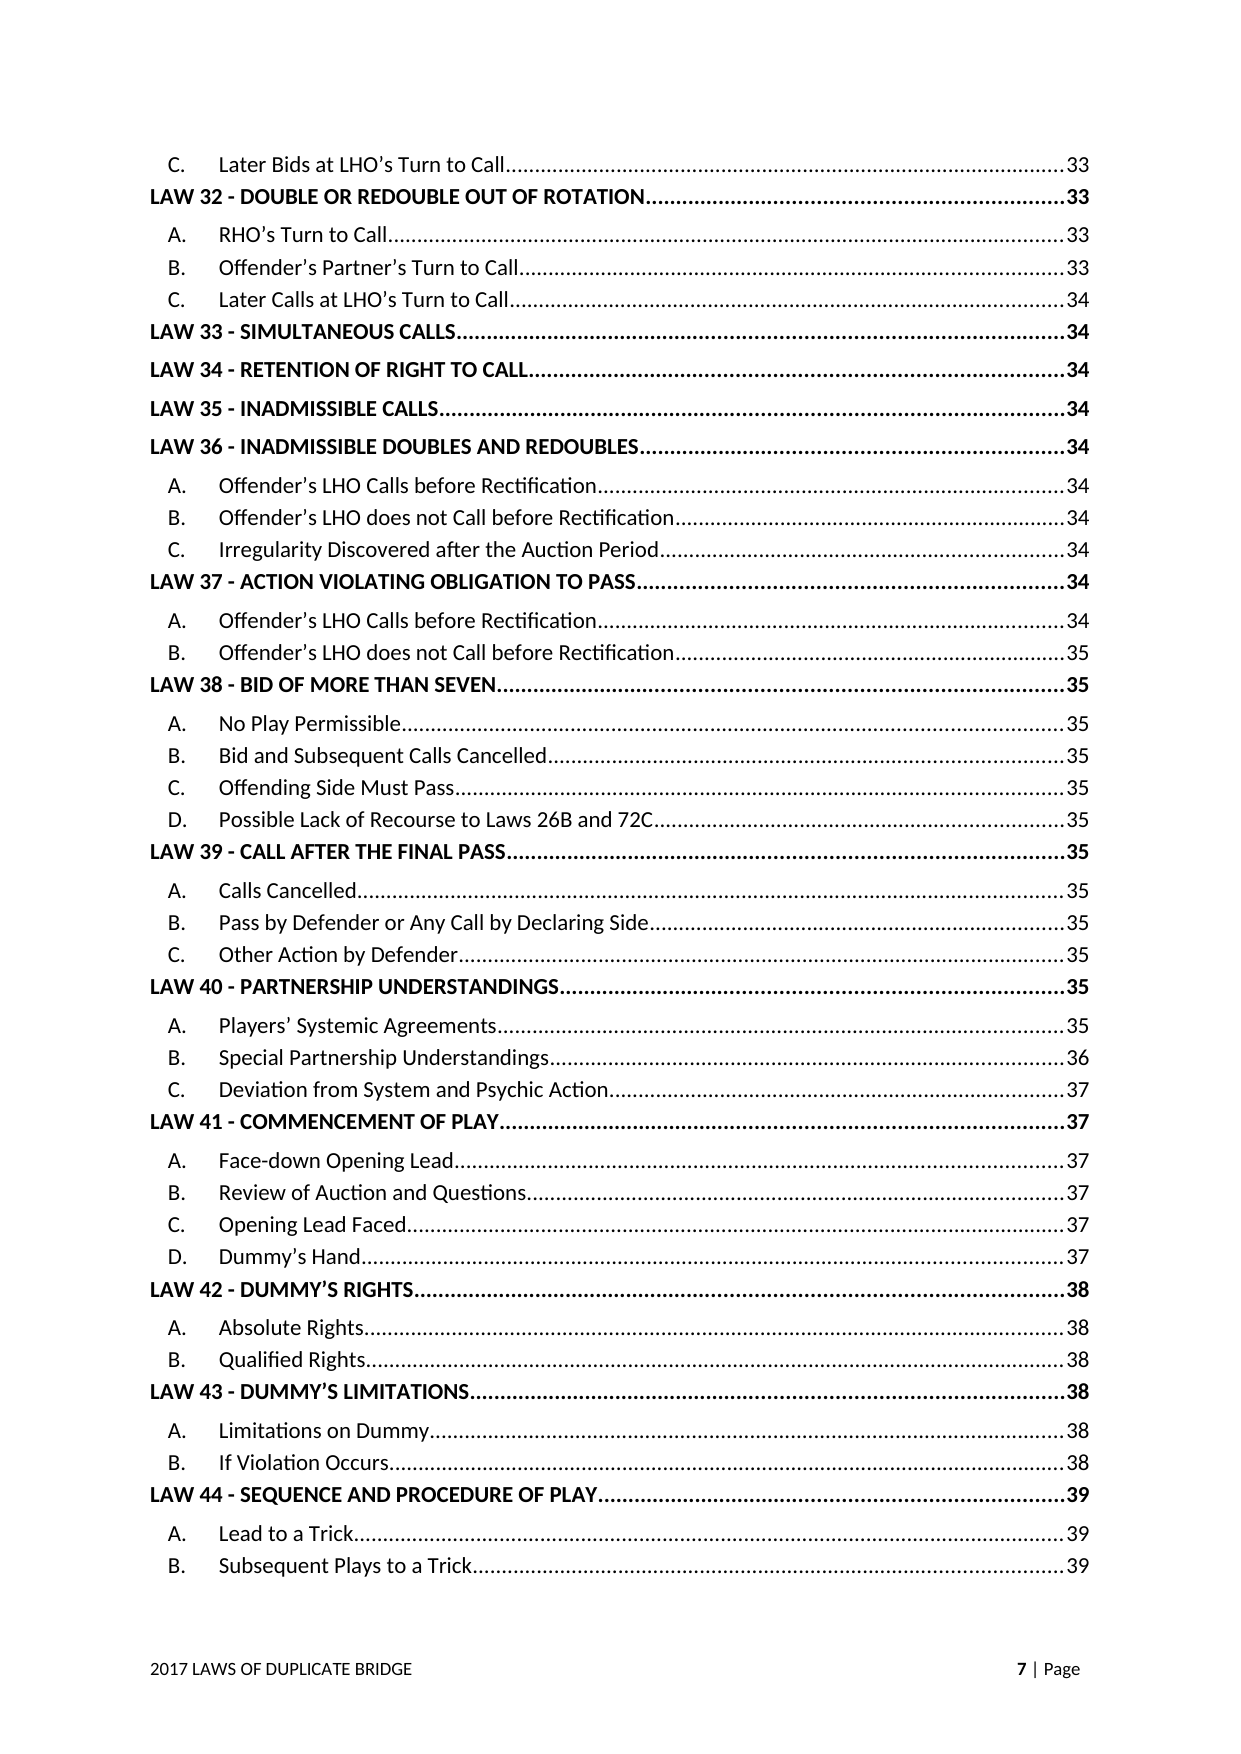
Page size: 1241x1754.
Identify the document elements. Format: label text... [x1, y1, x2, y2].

text A. No Play Permissible 35 [168, 709, 1090, 737]
text A. Offender’s LHO Calls before Rectification 34 [168, 471, 1090, 499]
text B. Special Partnership Understandings 36 [168, 1043, 1090, 1071]
text A. Offender’s LHO Calls before Rectification 34 [168, 606, 1090, 634]
text LAW 32 - DOUBLE OR REDOUBLE OUT OF ROTATION 33 [150, 182, 1090, 210]
text LAW 44 - SEQUENCE AND PROCEDURE OF PLAY 39 [150, 1480, 1090, 1508]
text B. If Violation Occurs 38 [168, 1448, 1090, 1476]
text A. Players’ Systemic Agreements 35 [168, 1011, 1090, 1039]
text A. Absolute Rights 38 [168, 1313, 1090, 1341]
text A. Limitations on Dummy 38 [168, 1416, 1090, 1444]
text C. Other Action by Defender 35 [168, 940, 1090, 968]
text C. Offending Side Must Pass 35 [168, 773, 1090, 801]
text B. Bid and Subsequent Calls Cancelled 35 [168, 741, 1090, 769]
text B. Pass by Defender or Any Call by Declaring Side 35 [168, 908, 1090, 936]
text C. Irregularity Discovered after the Auction Period 34 [168, 535, 1090, 563]
text LAW 43 - DUMMY’S LIMITATIONS 38 [150, 1377, 1090, 1406]
text C. Deviation from System and Psychic Action 37 [168, 1075, 1090, 1103]
text LAW 35 - INADMISSIBLE CALLS 34 [150, 394, 1090, 422]
text D. Dummy’s Hand 37 [168, 1242, 1090, 1271]
text C. Opening Lead Faced 37 [168, 1210, 1090, 1238]
text D. Possible Lack of Recourse to Laws 26B and 72C 35 [168, 805, 1090, 833]
text LAW 37 - ACTION VIOLATING OBLIGATION TO PASS 34 [150, 567, 1090, 596]
text A. RHO’s Turn to Call 33 [168, 221, 1090, 249]
text B. Offender’s LHO does not Call before Rectification 34 [168, 503, 1090, 531]
text C. Later Calls at LHO’s Turn to Call 34 [168, 285, 1090, 313]
text A. Face-down Opening Lead 37 [168, 1146, 1090, 1174]
text LAW 40 - PARTNERSHIP UNDERSTANDINGS 35 [150, 972, 1090, 1001]
text B. Subsequent Plays to a Trick 39 [168, 1551, 1090, 1579]
text LAW 41 - COMMENCEMENT OF PLAY 37 [150, 1107, 1090, 1136]
text B. Review of Auction and Questions 37 [168, 1178, 1090, 1206]
text LAW 38 - BID OF MORE THAN SEVEN 35 [150, 670, 1090, 698]
text LAW 33 - SIMULTANEOUS CALLS 34 [150, 317, 1090, 345]
text LAW 42 - DUMMY’S RIGHTS 38 [150, 1275, 1090, 1303]
text LAW 36 - INADMISSIBLE DOUBLES AND REDOUBLES 34 [150, 432, 1090, 461]
text B. Qualified Rights 38 [168, 1345, 1090, 1373]
text C. Later Bids at LHO’s Turn to Call 33 [168, 150, 1090, 178]
text A. Calls Cancelled 35 [168, 876, 1090, 904]
text B. Offender’s LHO does not Call before Rectification 35 [168, 638, 1090, 666]
text LAW 34 - RETENTION OF RIGHT TO CALL 34 [150, 356, 1090, 384]
text A. Lead to a Trick 39 [168, 1519, 1090, 1547]
text B. Offender’s Partner’s Turn to Call 33 [168, 253, 1090, 281]
text LAW 39 - CALL AFTER THE FINAL PASS 35 [150, 837, 1090, 866]
